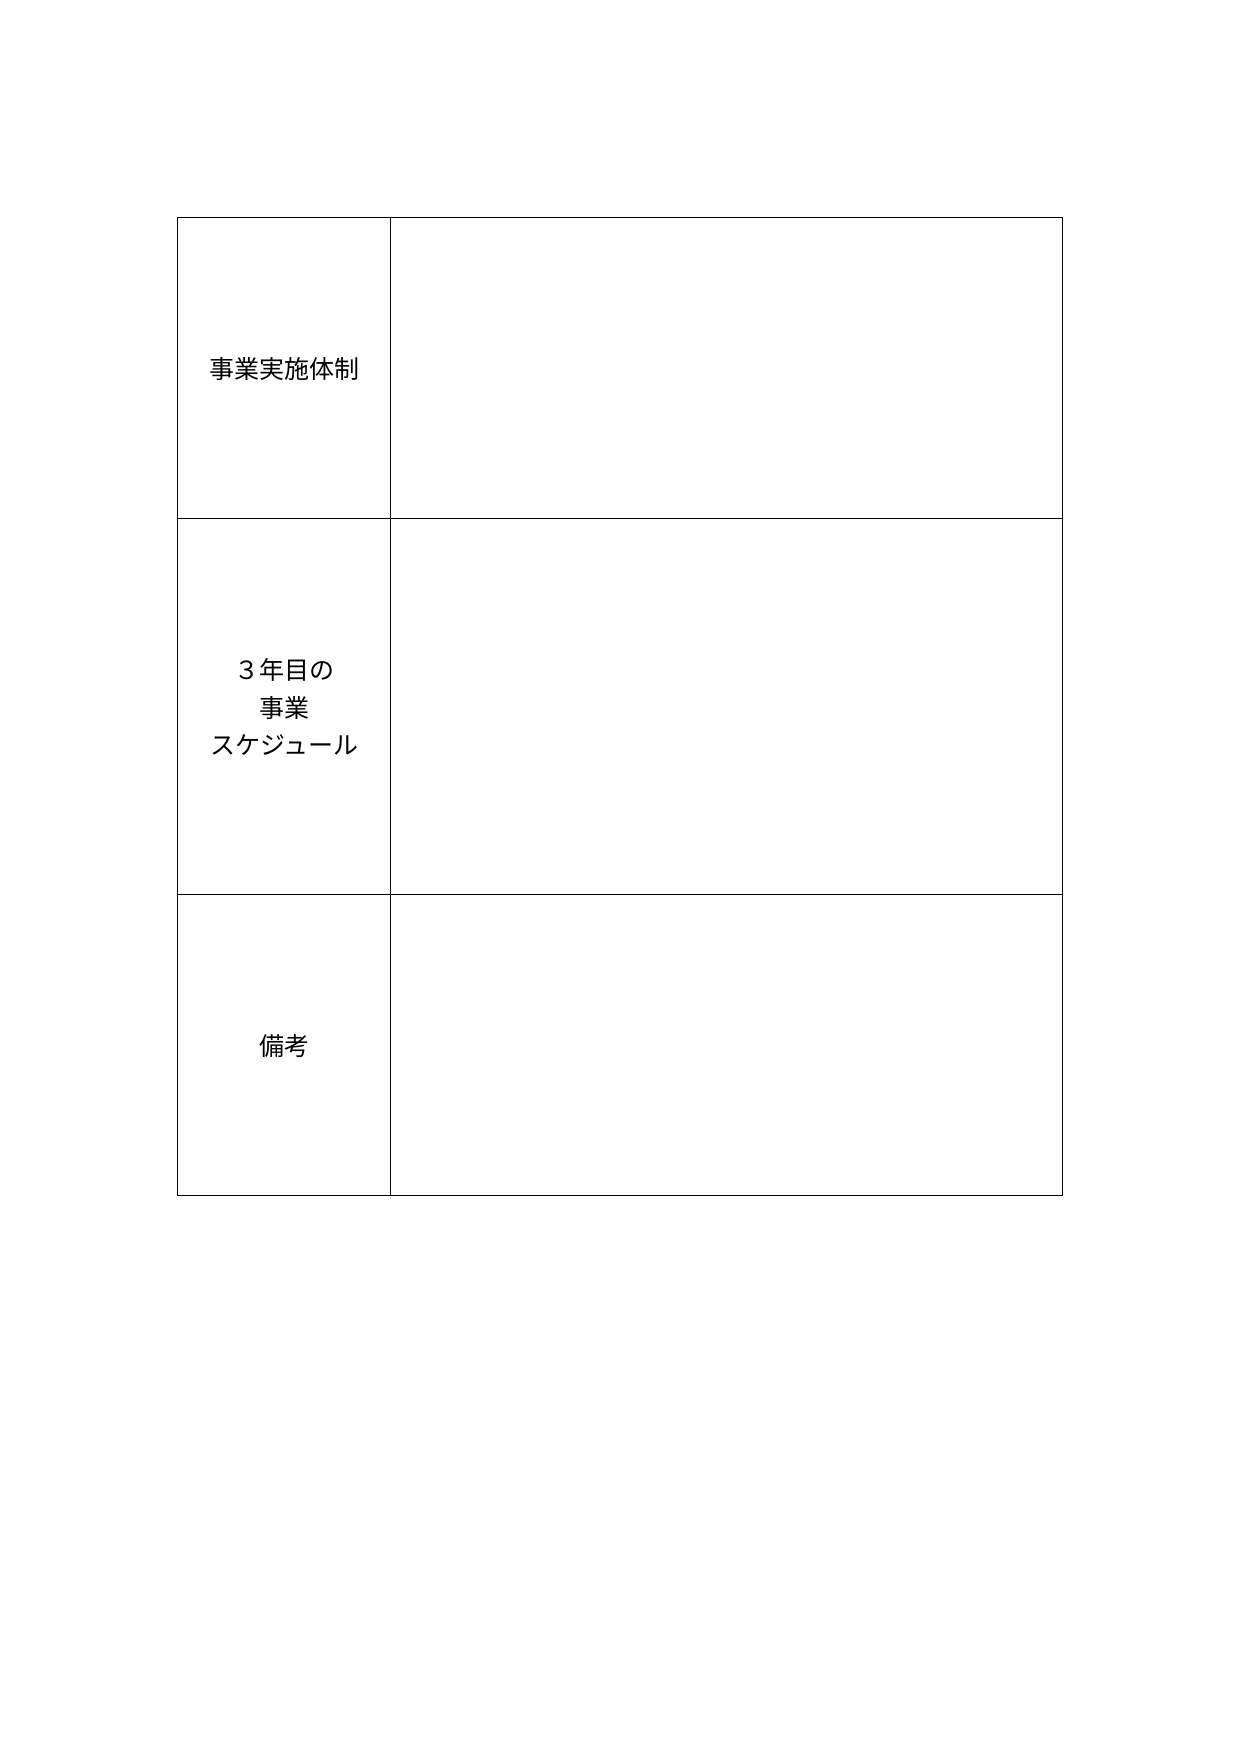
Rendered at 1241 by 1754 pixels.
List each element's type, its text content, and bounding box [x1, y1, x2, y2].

table_cell [391, 218, 1062, 518]
table_cell 備考 [178, 895, 390, 1195]
table_cell ３年目の 事業実施体制 [178, 218, 390, 518]
table_cell [391, 519, 1062, 894]
table_cell ３年目の 事業 スケジュール [178, 519, 390, 894]
table_cell [391, 895, 1062, 1195]
